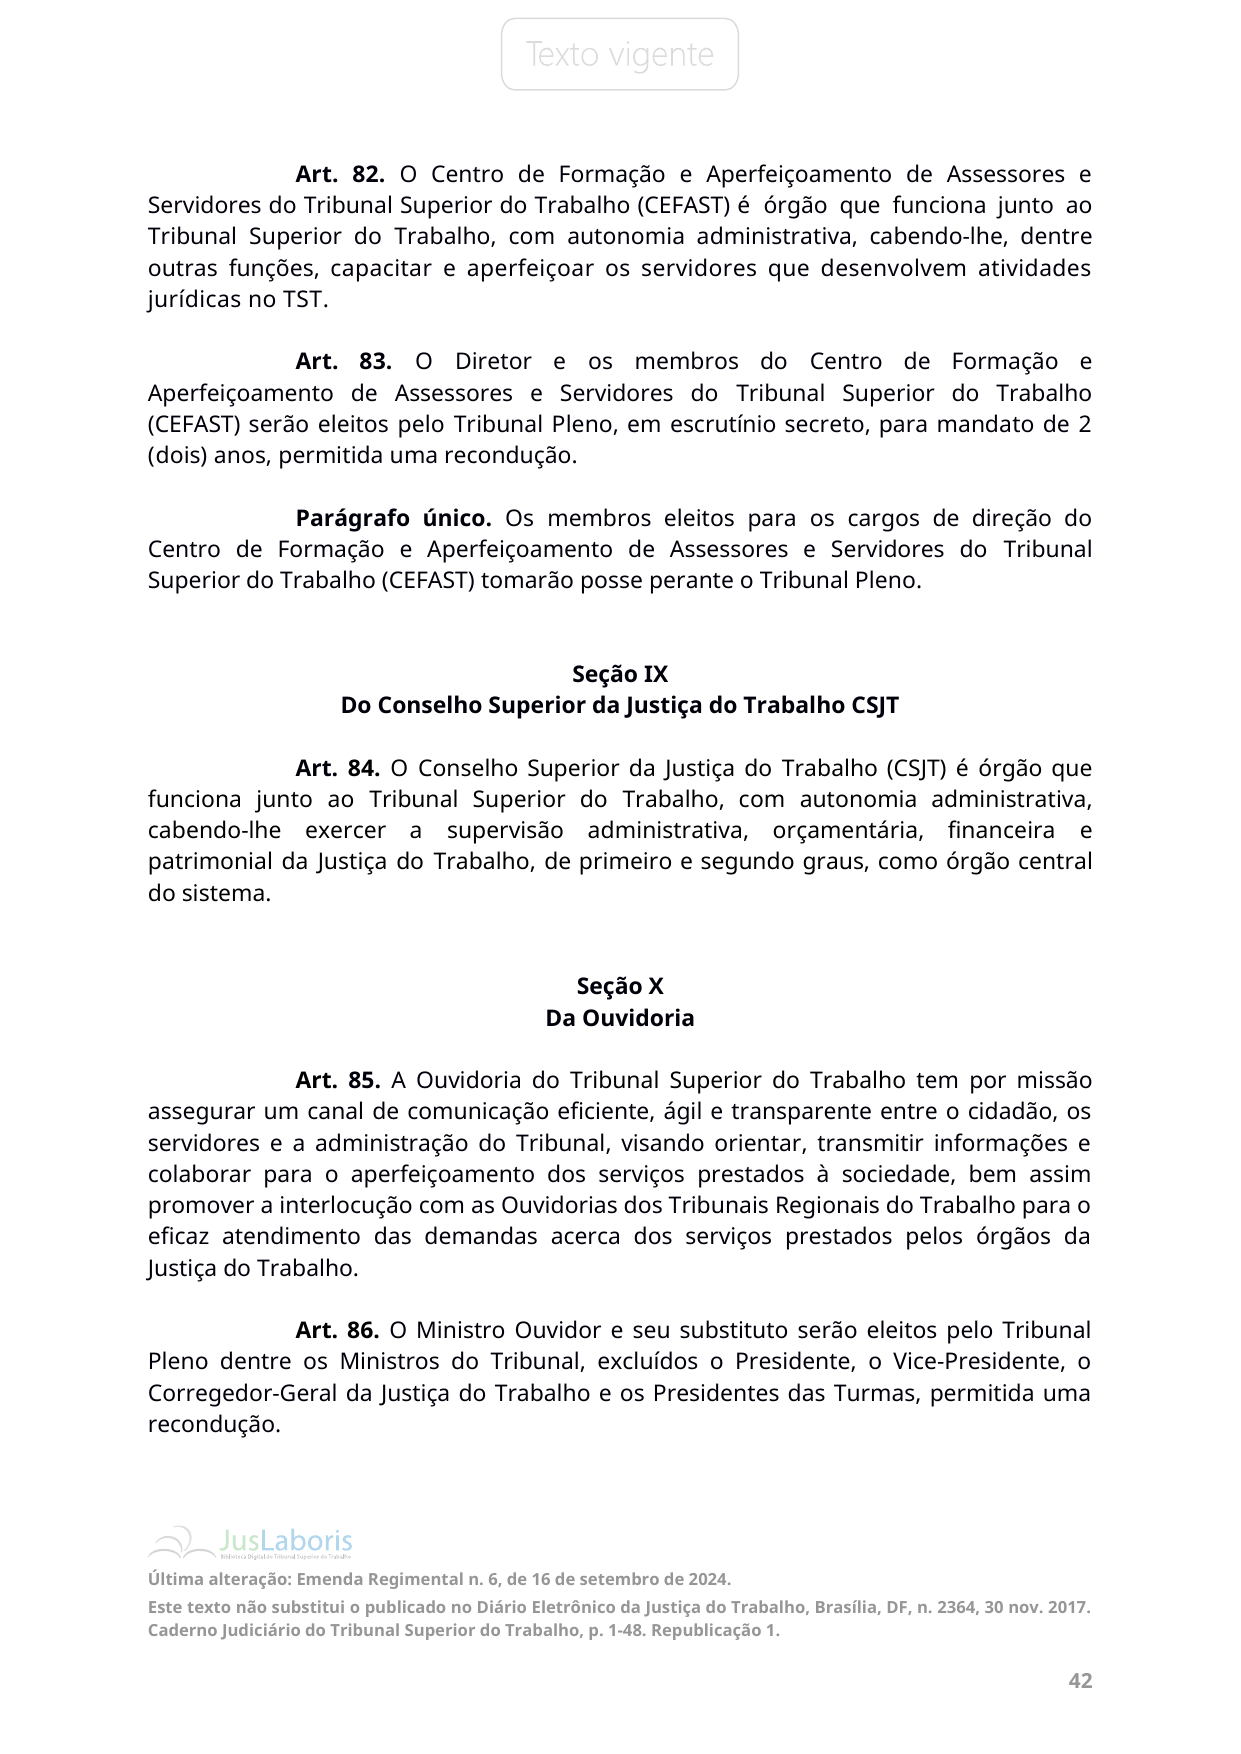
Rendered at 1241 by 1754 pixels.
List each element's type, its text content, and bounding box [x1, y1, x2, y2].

subtitle Da Ouvidoria [148, 1001, 1092, 1033]
subtitle Do Conselho Superior da Justiça do Trabalho CSJT [148, 689, 1092, 720]
subtitle Seção IX [148, 658, 1092, 689]
text Art. 84. O Conselho Superior da Justiça do Trabalho (CSJT) é órgão que funciona junto ao Tribunal Superior do Trabalho, com autonomia administrativa, cabendo-lhe exercer a supervisão administrativa, orçamentária, financeira e patrimonial da Justiça do Trabalho, de primeiro e segundo graus, como órgão central do sistema. [148, 751, 1092, 908]
subtitle Seção X [148, 970, 1092, 1001]
text Art. 85. A Ouvidoria do Tribunal Superior do Trabalho tem por missão assegurar um canal de comunicação eficiente, ágil e transparente entre o cidadão, os servidores e a administração do Tribunal, visando orientar, transmitir informações e colaborar para o aperfeiçoamento dos serviços prestados à sociedade, bem assim promover a interlocução com as Ouvidorias dos Tribunais Regionais do Trabalho para o eficaz atendimento das demandas acerca dos serviços prestados pelos órgãos da Justiça do Trabalho. [148, 1064, 1092, 1283]
text Art. 82. O Centro de Formação e Aperfeiçoamento de Assessores e Servidores do Tribunal Superior do Trabalho (CEFAST) é órgão que funciona junto ao Tribunal Superior do Trabalho, com autonomia administrativa, cabendo-lhe, dentre outras funções, capacitar e aperfeiçoar os servidores que desenvolvem atividades jurídicas no TST. [148, 158, 1092, 314]
text Parágrafo único. Os membros eleitos para os cargos de direção do Centro de Formação e Aperfeiçoamento de Assessores e Servidores do Tribunal Superior do Trabalho (CEFAST) tomarão posse perante o Tribunal Pleno. [148, 501, 1092, 595]
text Art. 86. O Ministro Ouvidor e seu substituto serão eleitos pelo Tribunal Pleno dentre os Ministros do Tribunal, excluídos o Presidente, o Vice-Presidente, o Corregedor-Geral da Justiça do Trabalho e os Presidentes das Turmas, permitida uma recondução. [148, 1314, 1092, 1439]
text Art. 83. O Diretor e os membros do Centro de Formação e Aperfeiçoamento de Assessores e Servidores do Tribunal Superior do Trabalho (CEFAST) serão eleitos pelo Tribunal Pleno, em escrutínio secreto, para mandato de 2 (dois) anos, permitida uma recondução. [148, 345, 1092, 470]
